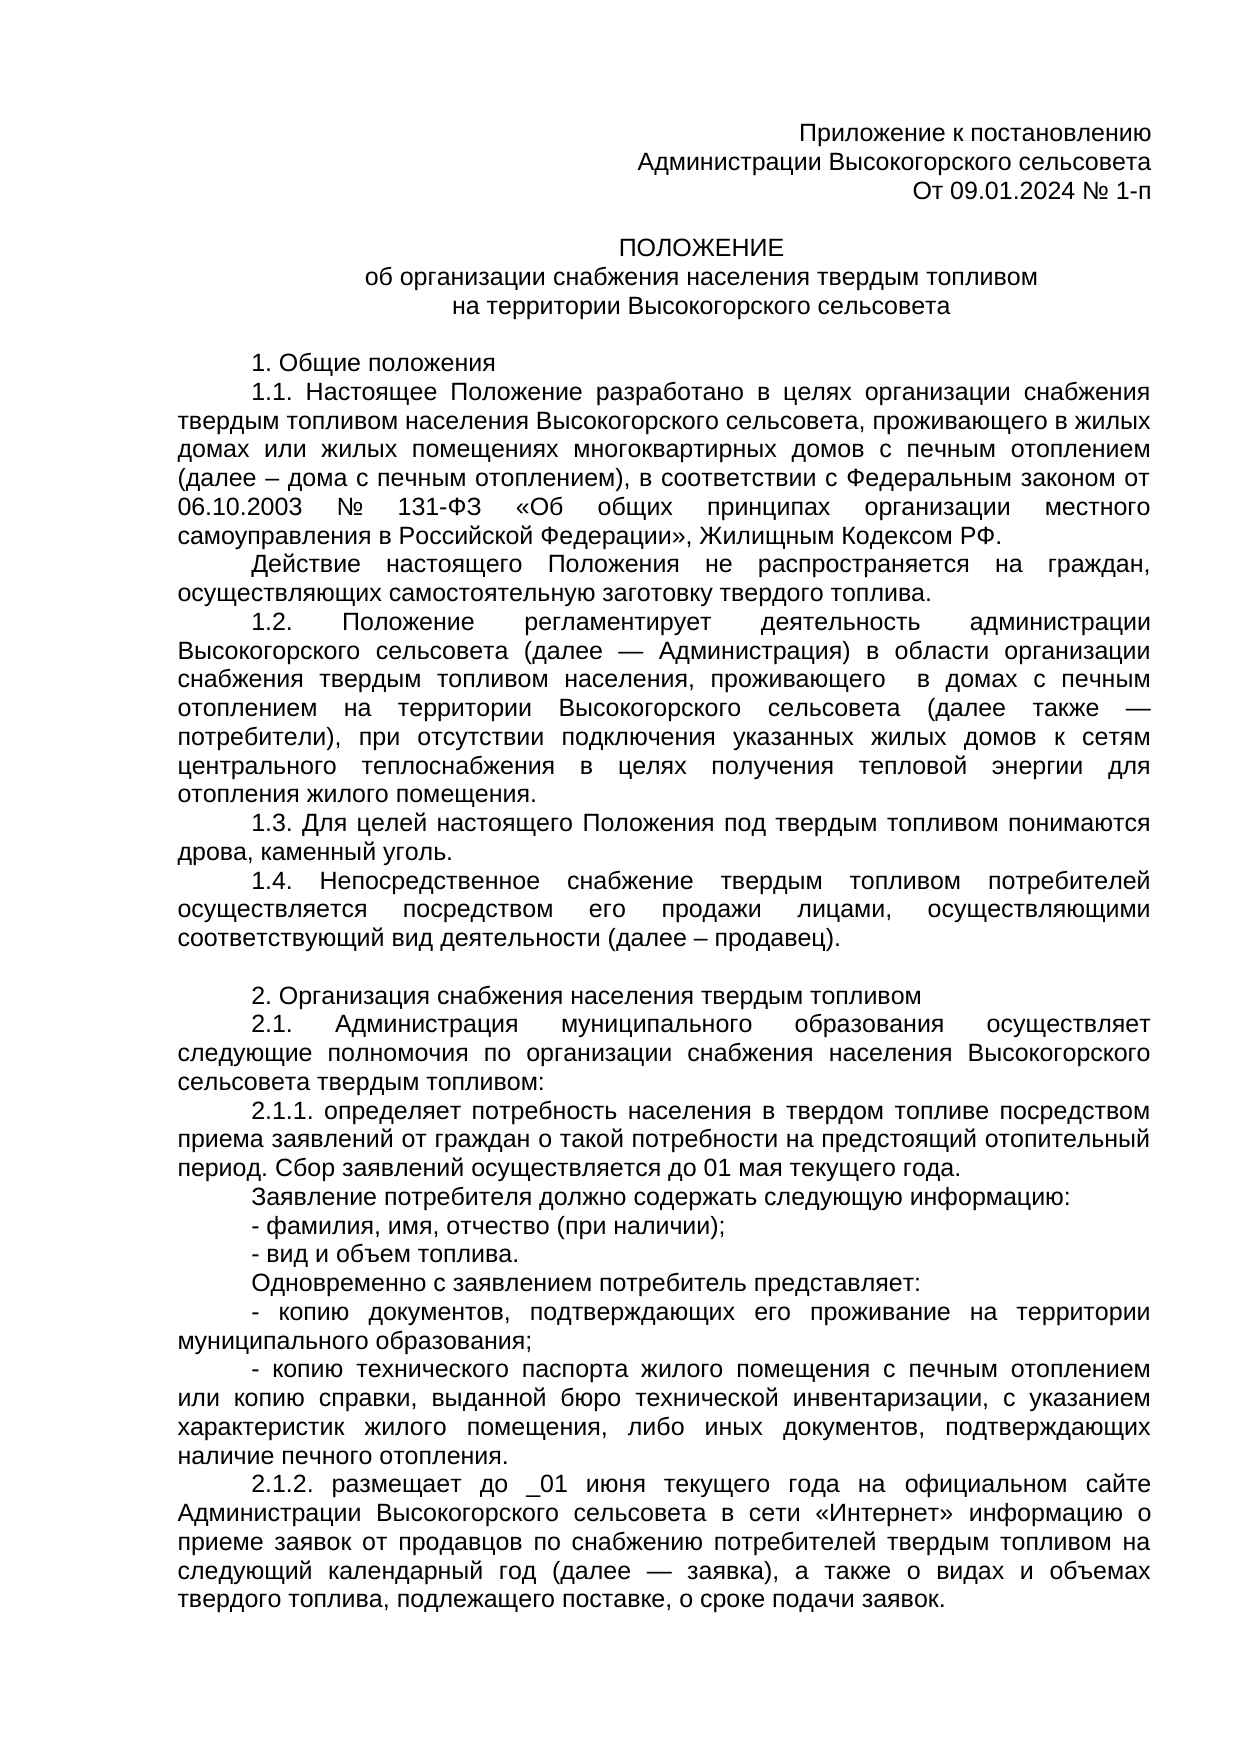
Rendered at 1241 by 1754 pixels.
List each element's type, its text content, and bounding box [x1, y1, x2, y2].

text От 09.01.2024 № 1-п [177, 176, 1152, 204]
text 2.1.2. размещает до _01 июня текущего года на официальном сайте Администрации Высокогорского сельсовета в сети «Интернет» информацию о приеме заявок от продавцов по снабжению потребителей твердым топливом на следующий календарный год (далее — заявка), а также о видах и объемах твердого топлива, подлежащего поставке, о сроке подачи заявок. [177, 1469, 1152, 1613]
text 2.1. Администрация муниципального образования осуществляет следующие полномочия по организации снабжения населения Высокогорского сельсовета твердым топливом: [177, 1009, 1152, 1096]
text 1.1. Настоящее Положение разработано в целях организации снабжения твердым топливом населения Высокогорского сельсовета, проживающего в жилых домах или жилых помещениях многоквартирных домов с печным отоплением (далее – дома с печным отоплением), в соответствии с Федеральным законом от 06.10.2003 № 131-ФЗ «Об общих принципах организации местного самоуправления в Российской Федерации», Жилищным Кодексом РФ. [177, 377, 1152, 549]
text - копию документов, подтверждающих его проживание на территории муниципального образования; [177, 1297, 1152, 1354]
text - фамилия, имя, отчество (при наличии); [177, 1211, 1152, 1239]
text на территории Высокогорского сельсовета [177, 291, 1152, 319]
text Приложение к постановлению [177, 118, 1152, 147]
text 1. Общие положения [177, 348, 1152, 377]
text 2.1.1. определяет потребность населения в твердом топливе посредством приема заявлений от граждан о такой потребности на предстоящий отопительный период. Сбор заявлений осуществляется до 01 мая текущего года. [177, 1096, 1152, 1182]
text об организации снабжения населения твердым топливом [177, 262, 1152, 291]
text Администрации Высокогорского сельсовета [177, 147, 1152, 176]
text 1.2. Положение регламентирует деятельность администрации Высокогорского сельсовета (далее — Администрация) в области организации снабжения твердым топливом населения, проживающего в домах с печным отоплением на территории Высокогорского сельсовета (далее также — потребители), при отсутствии подключения указанных жилых домов к сетям центрального теплоснабжения в целях получения тепловой энергии для отопления жилого помещения. [177, 607, 1152, 808]
text Действие настоящего Положения не распространяется на граждан, осуществляющих самостоятельную заготовку твердого топлива. [177, 549, 1152, 607]
text 2. Организация снабжения населения твердым топливом [177, 981, 1152, 1009]
text 1.3. Для целей настоящего Положения под твердым топливом понимаются дрова, каменный уголь. [177, 808, 1152, 866]
text ПОЛОЖЕНИЕ [177, 233, 1152, 262]
text 1.4. Непосредственное снабжение твердым топливом потребителей осуществляется посредством его продажи лицами, осуществляющими соответствующий вид деятельности (далее – продавец). [177, 866, 1152, 952]
text - вид и объем топлива. [177, 1239, 1152, 1268]
text Одновременно с заявлением потребитель представляет: [177, 1268, 1152, 1297]
text Заявление потребителя должно содержать следующую информацию: [177, 1182, 1152, 1211]
text - копию технического паспорта жилого помещения с печным отоплением или копию справки, выданной бюро технической инвентаризации, с указанием характеристик жилого помещения, либо иных документов, подтверждающих наличие печного отопления. [177, 1354, 1152, 1469]
